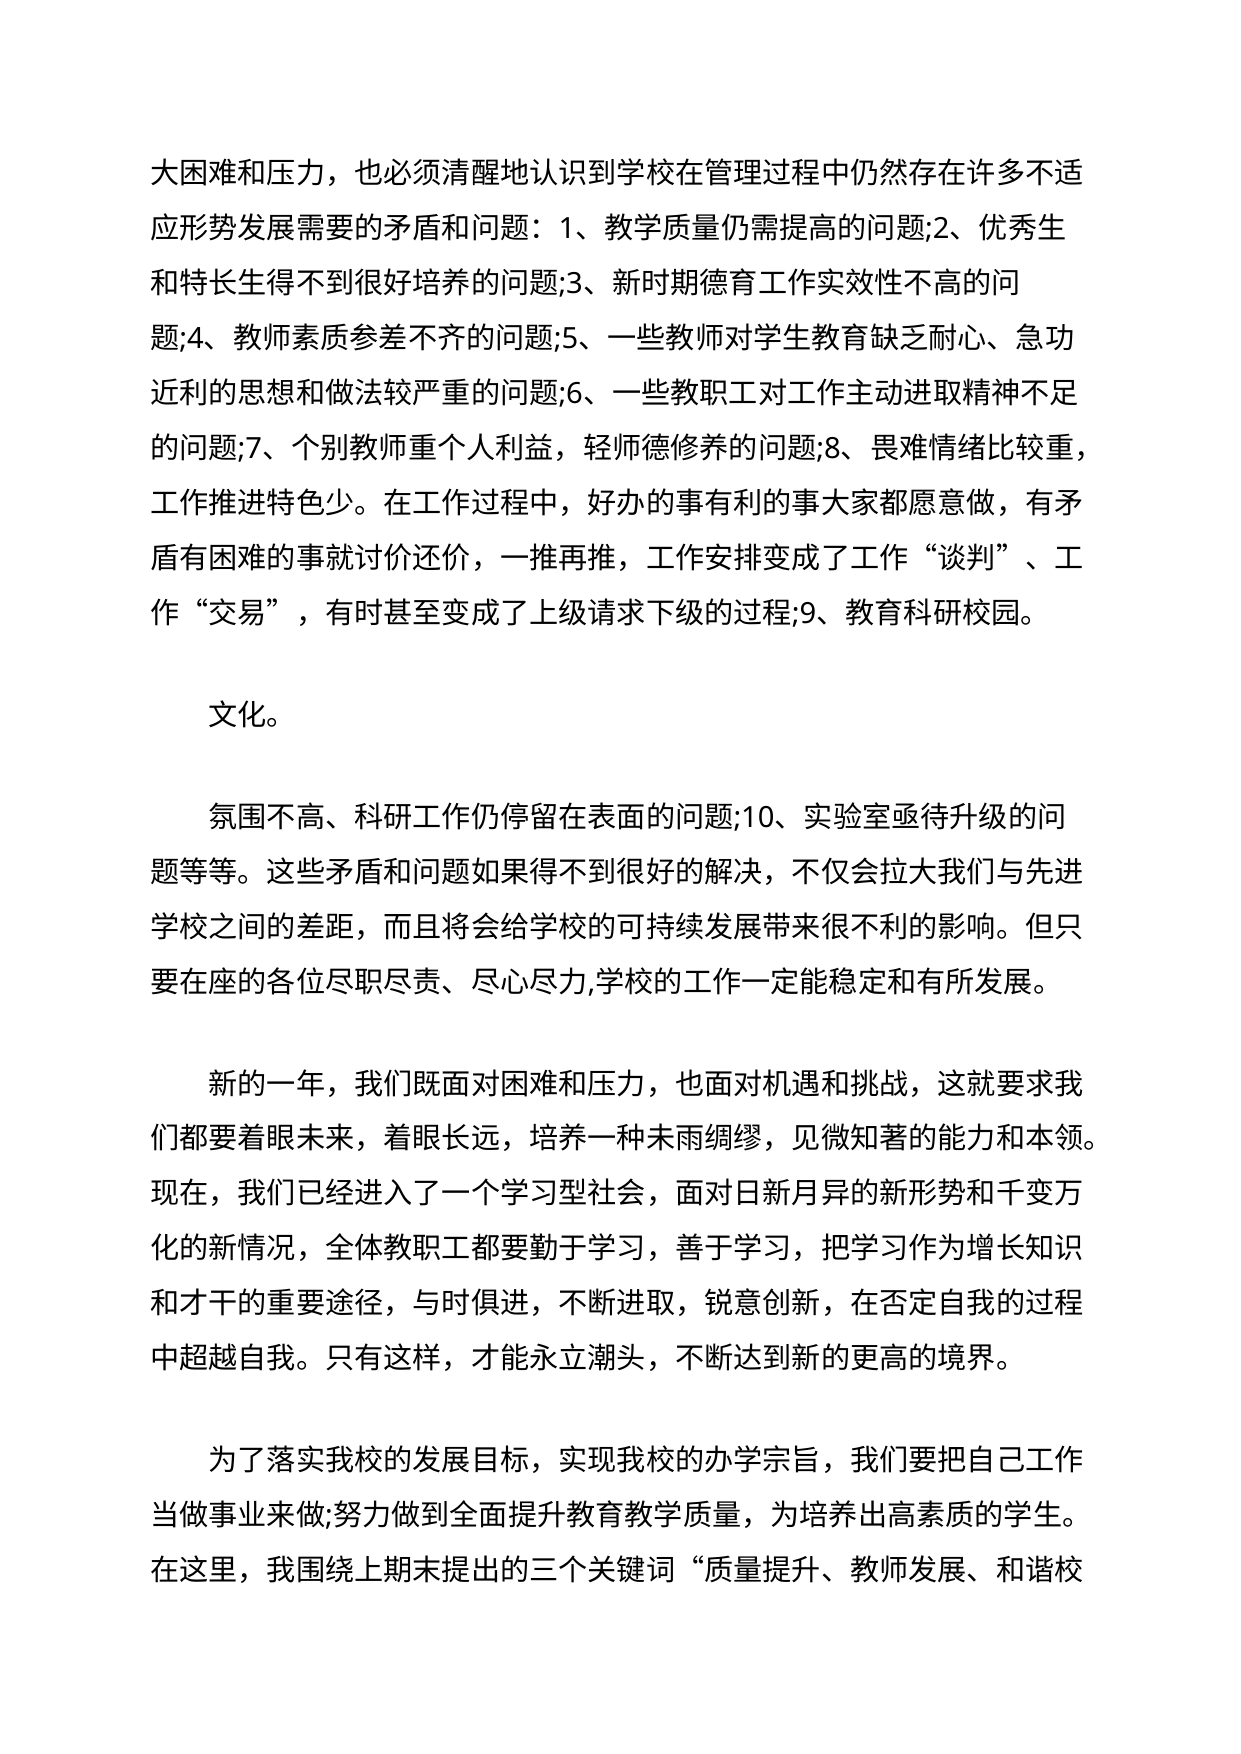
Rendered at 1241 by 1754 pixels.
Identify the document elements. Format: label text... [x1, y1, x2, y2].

text 氛围不高、科研工作仍停留在表面的问题;10、实验室亟待升级的问题等等。这些矛盾和问题如果得不到很好的解决，不仅会拉大我们与先进学校之间的差距，而且将会给学校的可持续发展带来很不利的影响。但只要在座的各位尽职尽责、尽心尽力,学校的工作一定能稳定和有所发展。 [150, 793, 1090, 1001]
text 新的一年，我们既面对困难和压力，也面对机遇和挑战，这就要求我们都要着眼未来，着眼长远，培养一种未雨绸缪，见微知著的能力和本领。现在，我们已经进入了一个学习型社会，面对日新月异的新形势和千变万化的新情况，全体教职工都要勤于学习，善于学习，把学习作为增长知识和才干的重要途径，与时俱进，不断进取，锐意创新，在否定自我的过程中超越自我。只有这样，才能永立潮头，不断达到新的更高的境界。 [150, 1060, 1090, 1377]
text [150, 1436, 1090, 1589]
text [150, 150, 1090, 632]
text 文化。 [150, 692, 1090, 734]
